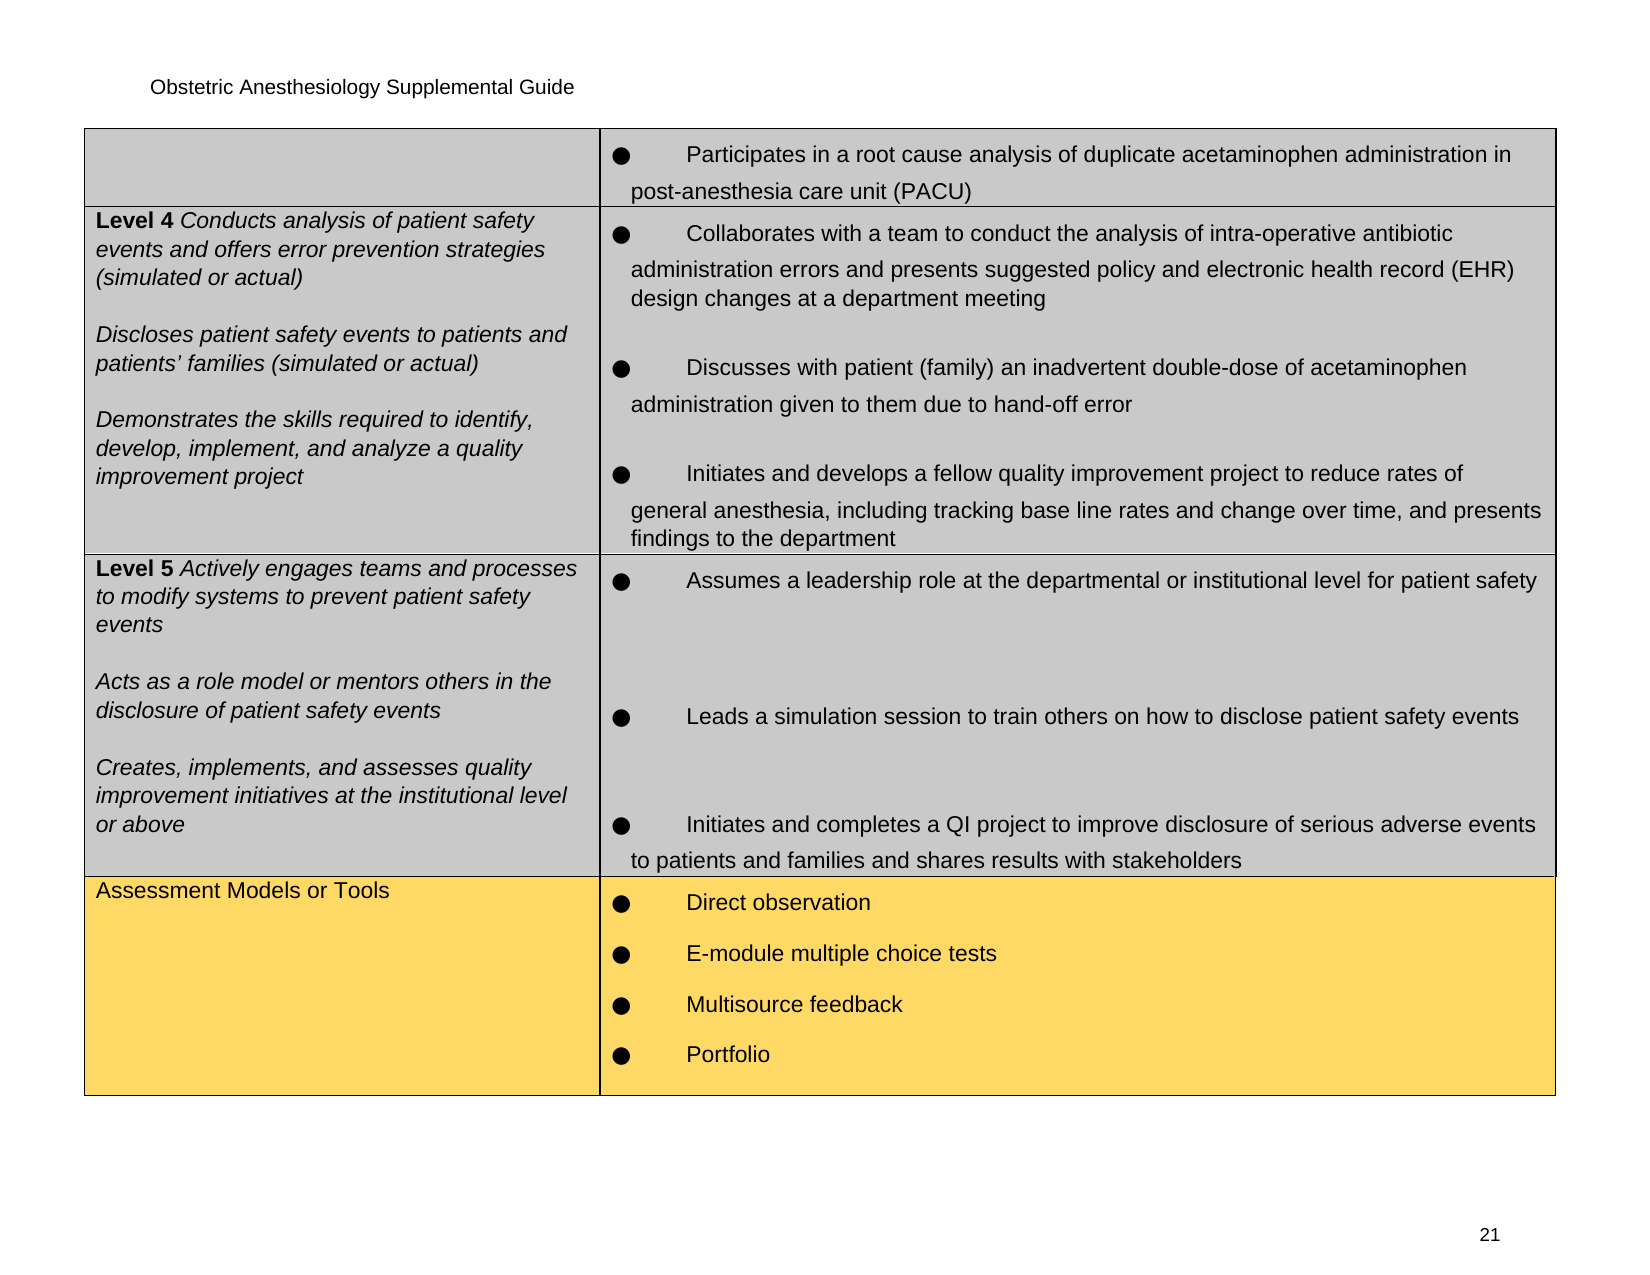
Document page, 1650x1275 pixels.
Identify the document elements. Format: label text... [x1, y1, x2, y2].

table_cell Collaborates with a team to conduct the analysis of intra-operative antibiotic administration errors and presents suggested policy and electronic health record (EHR) design changes at a department meeting Discusses with patient (family) an inadvertent double-dose of acetaminophen administration given to them due to hand-off error Initiates and develops a fellow quality improvement project to reduce rates of general anesthesia, including tracking base line rates and change over time, and presents findings to the department [601, 207, 1555, 553]
table_cell Assumes a leadership role at the departmental or institutional level for patient safety Leads a simulation session to train others on how to disclose patient safety events Initiates and completes a QI project to improve disclosure of serious adverse events to patients and families and shares results with stakeholders [601, 555, 1555, 876]
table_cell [85, 129, 599, 206]
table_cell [601, 129, 1555, 206]
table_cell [601, 876, 1555, 1095]
table_cell Level 4 Conducts analysis of patient safety events and offers error prevention strategies (simulated or actual) Discloses patient safety events to patients and patients’ families (simulated or actual) Demonstrates the skills required to identify, develop, implement, and analyze a quality improvement project [85, 207, 599, 553]
table_cell Level 5 Actively engages teams and processes to modify systems to prevent patient safety events Acts as a role model or mentors others in the disclosure of patient safety events Creates, implements, and assesses quality improvement initiatives at the institutional level or above [85, 555, 599, 876]
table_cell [85, 877, 599, 1095]
